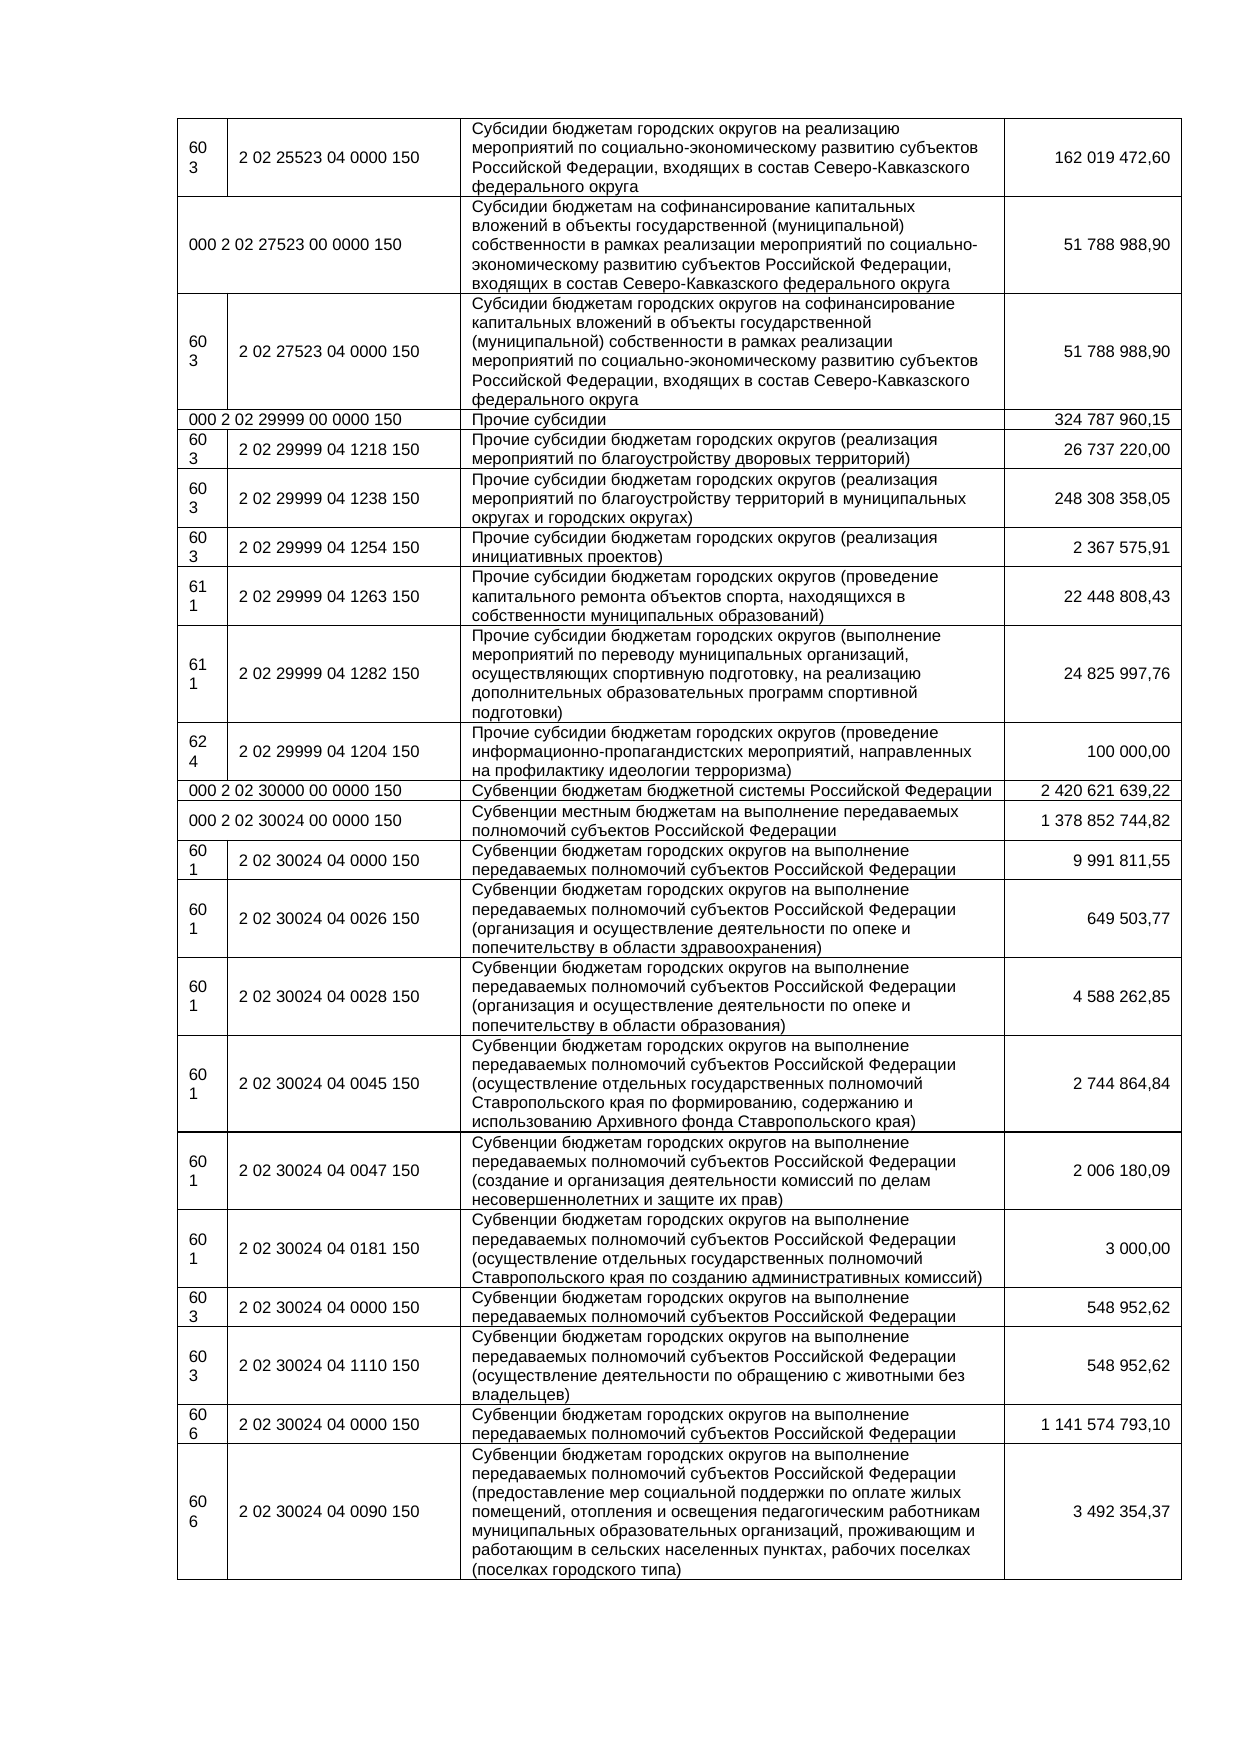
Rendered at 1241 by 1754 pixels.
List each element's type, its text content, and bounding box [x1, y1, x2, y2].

table_cell 9 991 811,55 [1005, 841, 1181, 879]
table_cell 603 [178, 469, 227, 527]
table_cell 606 [178, 1444, 227, 1578]
table_cell 601 [178, 1133, 227, 1209]
table_cell Субвенции бюджетам городских округов на выполнение передаваемых полномочий субъектов Российской Федерации (осуществление отдельных государственных полномочий Ставропольского края по формированию, содержанию и использованию Архивного фонда Ставропольского края) [461, 1036, 1004, 1131]
table_cell Субвенции бюджетам городских округов на выполнение передаваемых полномочий субъектов Российской Федерации [461, 1405, 1004, 1443]
table_cell 601 [178, 958, 227, 1034]
table_cell Субвенции местным бюджетам на выполнение передаваемых полномочий субъектов Российской Федерации [461, 801, 1004, 840]
table_cell Прочие субсидии [461, 410, 1004, 429]
table_cell 2 02 30024 04 1110 150 [228, 1327, 460, 1404]
table_cell 624 [178, 723, 227, 780]
table_cell Субвенции бюджетам городских округов на выполнение передаваемых полномочий субъектов Российской Федерации (осуществление деятельности по обращению с животными без владельцев) [461, 1327, 1004, 1404]
table_cell Прочие субсидии бюджетам городских округов (выполнение мероприятий по переводу муниципальных организаций, осуществляющих спортивную подготовку, на реализацию дополнительных образовательных программ спортивной подготовки) [461, 626, 1004, 722]
table_cell 000 2 02 27523 00 0000 150 [178, 197, 460, 293]
table_cell Субвенции бюджетам городских округов на выполнение передаваемых полномочий субъектов Российской Федерации (осуществление отдельных государственных полномочий Ставропольского края по созданию административных комиссий) [461, 1210, 1004, 1287]
table_cell Субсидии бюджетам городских округов на реализацию мероприятий по социально-экономическому развитию субъектов Российской Федерации, входящих в состав Северо-Кавказского федерального округа [461, 119, 1004, 196]
table_cell 548 952,62 [1005, 1288, 1181, 1326]
table_cell 26 737 220,00 [1005, 430, 1181, 468]
table_cell 606 [178, 1405, 227, 1443]
table_cell 603 [178, 1327, 227, 1404]
table_cell 611 [178, 626, 227, 722]
table_cell Субвенции бюджетам бюджетной системы Российской Федерации [461, 781, 1004, 800]
table_cell 2 02 29999 04 1282 150 [228, 626, 460, 722]
table_cell 603 [178, 1288, 227, 1326]
table_cell 24 825 997,76 [1005, 626, 1181, 722]
table_cell Субвенции бюджетам городских округов на выполнение передаваемых полномочий субъектов Российской Федерации (предоставление мер социальной поддержки по оплате жилых помещений, отопления и освещения педагогическим работникам муниципальных образовательных организаций, проживающим и работающим в сельских населенных пунктах, рабочих поселках (поселках городского типа) [461, 1444, 1004, 1578]
table_cell 2 02 29999 04 1238 150 [228, 469, 460, 527]
table_cell 000 2 02 29999 00 0000 150 [178, 410, 460, 429]
table_cell 1 141 574 793,10 [1005, 1405, 1181, 1443]
table_cell Субсидии бюджетам городских округов на софинансирование капитальных вложений в объекты государственной (муниципальной) собственности в рамках реализации мероприятий по социально-экономическому развитию субъектов Российской Федерации, входящих в состав Северо-Кавказского федерального округа [461, 294, 1004, 409]
table_cell 601 [178, 1210, 227, 1287]
table_cell 100 000,00 [1005, 723, 1181, 780]
table_cell Прочие субсидии бюджетам городских округов (реализация инициативных проектов) [461, 528, 1004, 566]
table_cell 2 02 30024 04 0028 150 [228, 958, 460, 1034]
table_cell 2 02 30024 04 0047 150 [228, 1133, 460, 1209]
table_cell 324 787 960,15 [1005, 410, 1181, 429]
table_cell Прочие субсидии бюджетам городских округов (проведение информационно-пропагандистских мероприятий, направленных на профилактику идеологии терроризма) [461, 723, 1004, 780]
table_cell 603 [178, 528, 227, 566]
table_cell 548 952,62 [1005, 1327, 1181, 1404]
table_cell 2 744 864,84 [1005, 1036, 1181, 1131]
table_cell 162 019 472,60 [1005, 119, 1181, 196]
table_cell 2 02 30024 04 0026 150 [228, 880, 460, 957]
table_cell 603 [178, 119, 227, 196]
table_cell 000 2 02 30000 00 0000 150 [178, 781, 460, 800]
table_cell 22 448 808,43 [1005, 567, 1181, 625]
table_cell 3 492 354,37 [1005, 1444, 1181, 1578]
table_cell 2 02 29999 04 1218 150 [228, 430, 460, 468]
table_cell 601 [178, 880, 227, 957]
table_cell 2 02 30024 04 0181 150 [228, 1210, 460, 1287]
table_cell Субвенции бюджетам городских округов на выполнение передаваемых полномочий субъектов Российской Федерации (создание и организация деятельности комиссий по делам несовершеннолетних и защите их прав) [461, 1133, 1004, 1209]
table_cell 2 367 575,91 [1005, 528, 1181, 566]
table_cell Прочие субсидии бюджетам городских округов (реализация мероприятий по благоустройству дворовых территорий) [461, 430, 1004, 468]
table_cell Субвенции бюджетам городских округов на выполнение передаваемых полномочий субъектов Российской Федерации (организация и осуществление деятельности по опеке и попечительству в области образования) [461, 958, 1004, 1034]
table_cell Прочие субсидии бюджетам городских округов (реализация мероприятий по благоустройству территорий в муниципальных округах и городских округах) [461, 469, 1004, 527]
table_cell 2 02 30024 04 0000 150 [228, 1288, 460, 1326]
table_cell Субвенции бюджетам городских округов на выполнение передаваемых полномочий субъектов Российской Федерации [461, 1288, 1004, 1326]
table_cell 611 [178, 567, 227, 625]
table_cell 2 02 30024 04 0000 150 [228, 1405, 460, 1443]
table_cell 2 02 30024 04 0090 150 [228, 1444, 460, 1578]
table_cell Субвенции бюджетам городских округов на выполнение передаваемых полномочий субъектов Российской Федерации [461, 841, 1004, 879]
table_cell 603 [178, 294, 227, 409]
table_cell 000 2 02 30024 00 0000 150 [178, 801, 460, 840]
table_cell 649 503,77 [1005, 880, 1181, 957]
table_cell 603 [178, 430, 227, 468]
table_cell 2 02 30024 04 0000 150 [228, 841, 460, 879]
table_cell 601 [178, 1036, 227, 1131]
table_cell 4 588 262,85 [1005, 958, 1181, 1034]
table_cell Субвенции бюджетам городских округов на выполнение передаваемых полномочий субъектов Российской Федерации (организация и осуществление деятельности по опеке и попечительству в области здравоохранения) [461, 880, 1004, 957]
table_cell 51 788 988,90 [1005, 197, 1181, 293]
table_cell 2 02 29999 04 1254 150 [228, 528, 460, 566]
table_cell 2 006 180,09 [1005, 1133, 1181, 1209]
table_cell 248 308 358,05 [1005, 469, 1181, 527]
table_cell 1 378 852 744,82 [1005, 801, 1181, 840]
table_cell Субсидии бюджетам на софинансирование капитальных вложений в объекты государственной (муниципальной) собственности в рамках реализации мероприятий по социально-экономическому развитию субъектов Российской Федерации, входящих в состав Северо-Кавказского федерального округа [461, 197, 1004, 293]
table_cell 601 [178, 841, 227, 879]
table_cell 2 02 25523 04 0000 150 [228, 119, 460, 196]
table_cell 2 02 29999 04 1263 150 [228, 567, 460, 625]
table_cell 2 02 29999 04 1204 150 [228, 723, 460, 780]
table_cell Прочие субсидии бюджетам городских округов (проведение капитального ремонта объектов спорта, находящихся в собственности муниципальных образований) [461, 567, 1004, 625]
table_cell 2 02 27523 04 0000 150 [228, 294, 460, 409]
table_cell 2 420 621 639,22 [1005, 781, 1181, 800]
table_cell 2 02 30024 04 0045 150 [228, 1036, 460, 1131]
table_cell 51 788 988,90 [1005, 294, 1181, 409]
table_cell 3 000,00 [1005, 1210, 1181, 1287]
